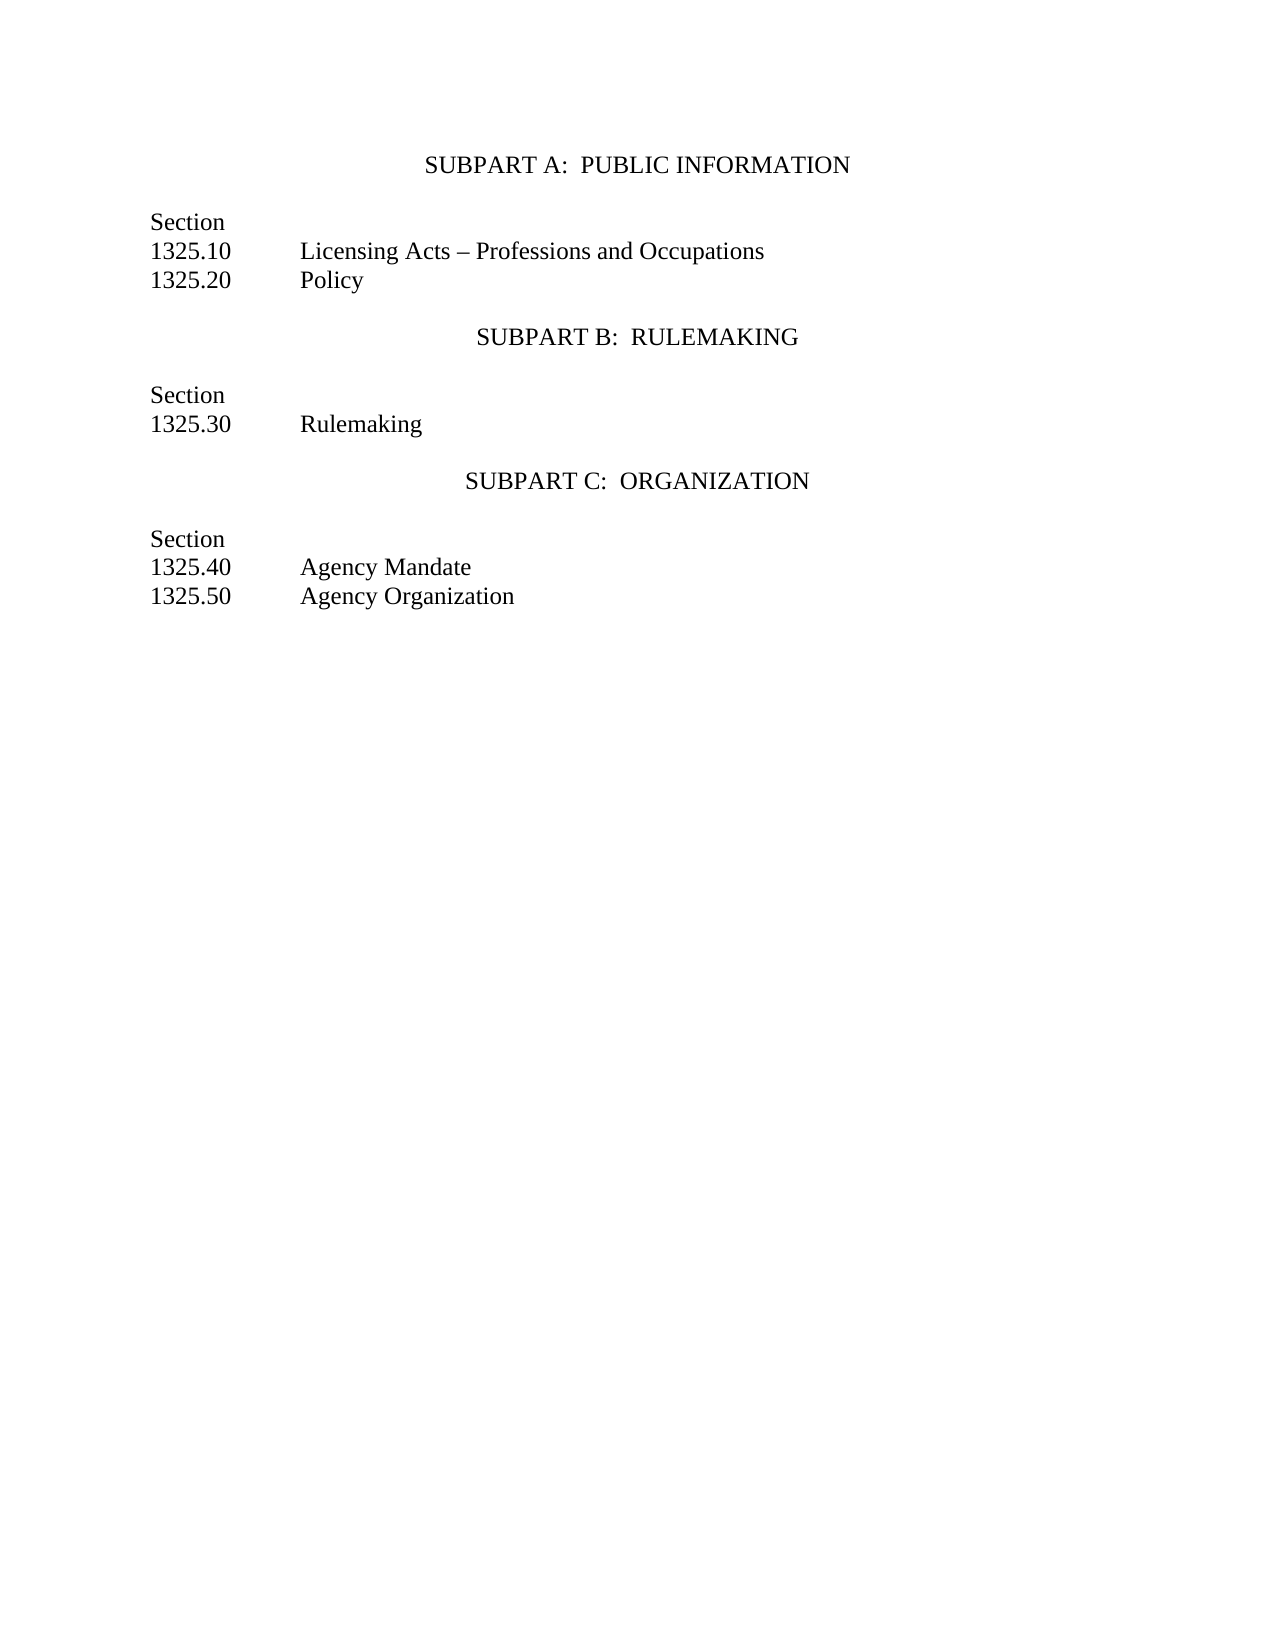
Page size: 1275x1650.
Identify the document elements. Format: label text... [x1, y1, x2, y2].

text 1325.20 Policy [150, 265, 1125, 294]
text Section [150, 524, 1125, 552]
text 1325.10 Licensing Acts – Professions and Occupations [150, 236, 1125, 265]
text 1325.40 Agency Mandate [150, 552, 1125, 581]
text SUBPART C: ORGANIZATION [150, 466, 1125, 495]
text Section [150, 380, 1125, 409]
text 1325.30 Rulemaking [150, 409, 1125, 437]
text SUBPART A: PUBLIC INFORMATION [150, 150, 1125, 179]
text Section [150, 207, 1125, 236]
text 1325.50 Agency Organization [150, 581, 1125, 610]
text SUBPART B: RULEMAKING [150, 322, 1125, 351]
